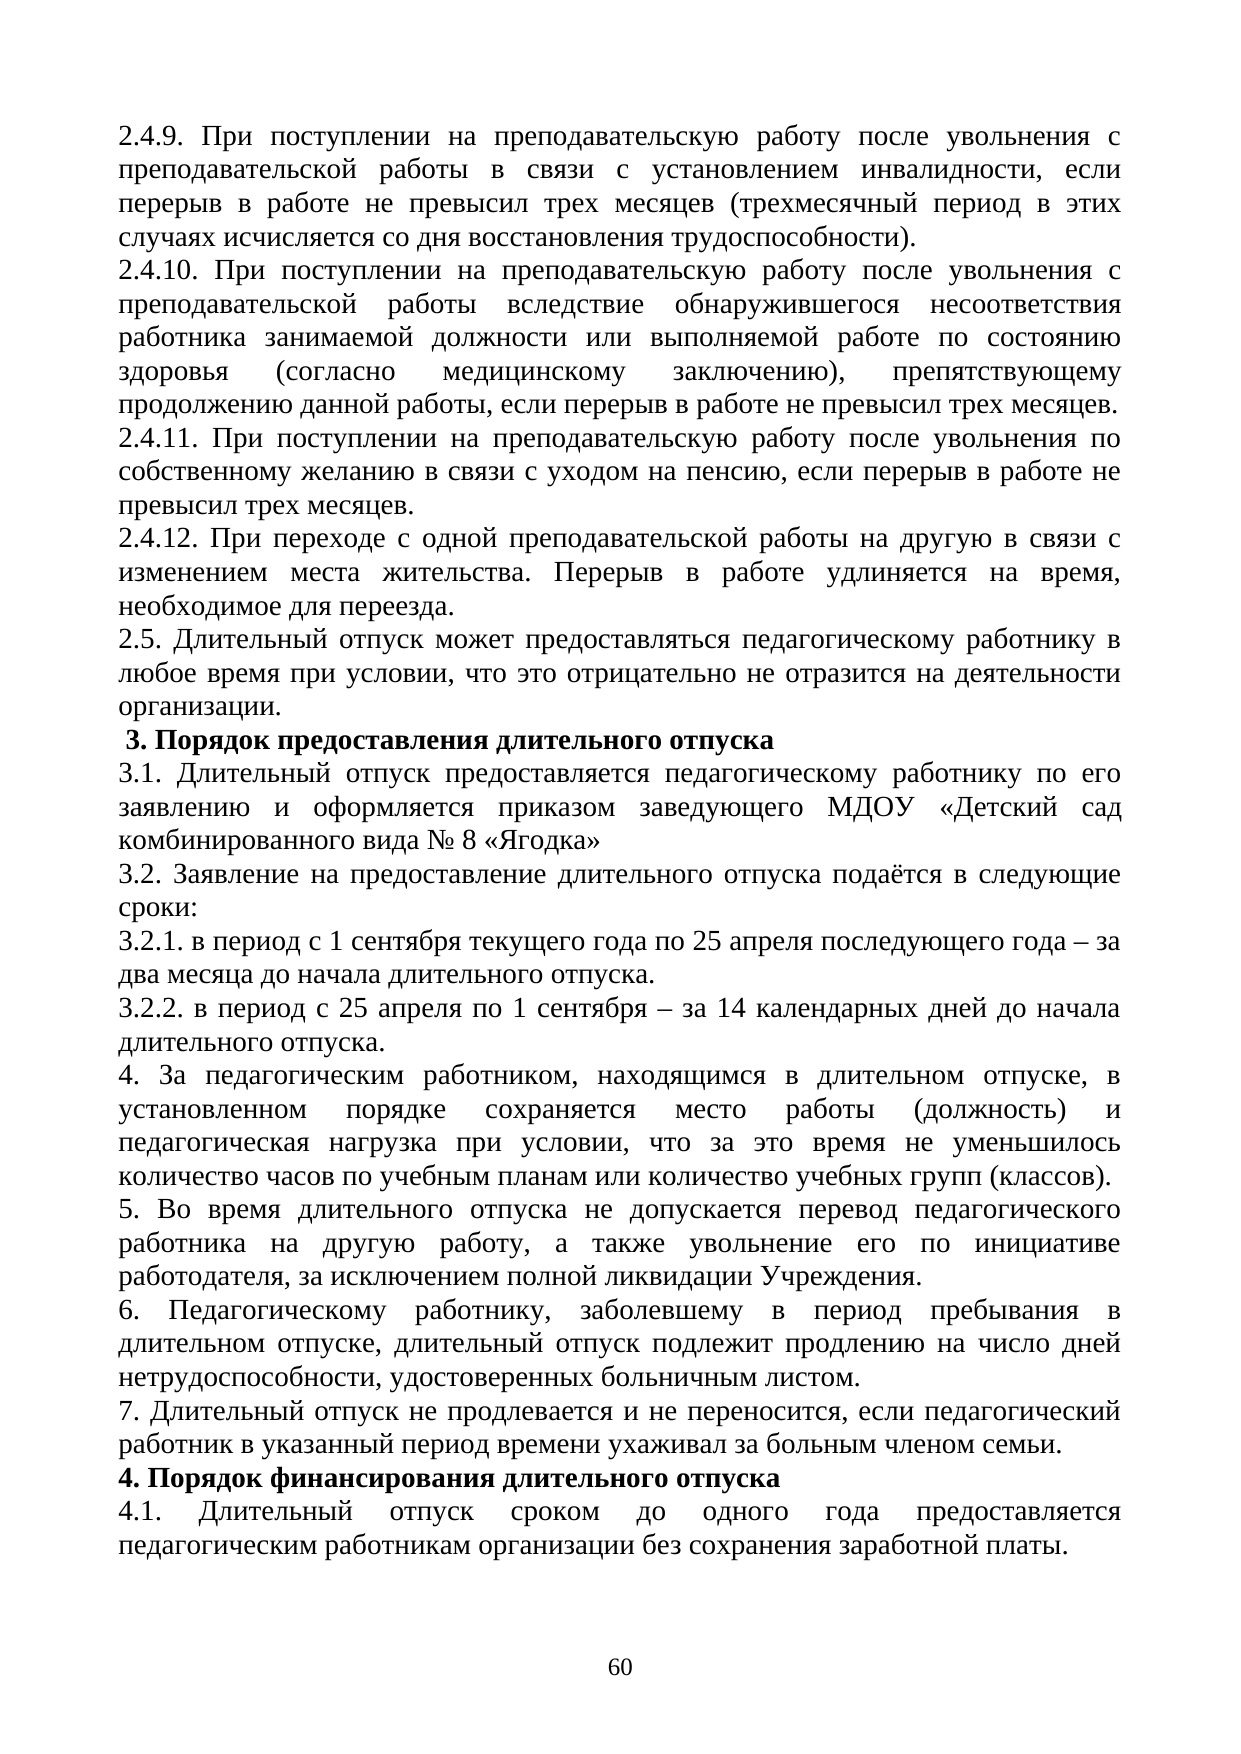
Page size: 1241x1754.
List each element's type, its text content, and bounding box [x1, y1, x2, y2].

text 4. За педагогическим работником, находящимся в длительном отпуске, в установленном порядке сохраняется место работы (должность) и педагогическая нагрузка при условии, что за это время не уменьшилось количество часов по учебным планам или количество учебных групп (классов). [118, 1057, 1122, 1191]
text 3. Порядок предоставления длительного отпуска [118, 722, 1122, 755]
text 2.5. Длительный отпуск может предоставляться педагогическому работнику в любое время при условии, что это отрицательно не отразится на деятельности организации. [118, 621, 1122, 722]
text 3.2. Заявление на предоставление длительного отпуска подаётся в следующие сроки: [118, 856, 1122, 923]
text 6. Педагогическому работнику, заболевшему в период пребывания в длительном отпуске, длительный отпуск подлежит продлению на число дней нетрудоспособности, удостоверенных больничным листом. [118, 1292, 1122, 1393]
text 3.2.1. в период с 1 сентября текущего года по 25 апреля последующего года – за два месяца до начала длительного отпуска. [118, 923, 1122, 990]
text 2.4.10. При поступлении на преподавательскую работу после увольнения с преподавательской работы вследствие обнаружившегося несоответствия работника занимаемой должности или выполняемой работе по состоянию здоровья (согласно медицинскому заключению), препятствующему продолжению данной работы, если перерыв в работе не превысил трех месяцев. [118, 252, 1122, 420]
text 3.2.2. в период с 25 апреля по 1 сентября – за 14 календарных дней до начала длительного отпуска. [118, 990, 1122, 1057]
text 2.4.12. При переходе с одной преподавательской работы на другую в связи с изменением места жительства. Перерыв в работе удлиняется на время, необходимое для переезда. [118, 521, 1122, 621]
text 7. Длительный отпуск не продлевается и не переносится, если педагогический работник в указанный период времени ухаживал за больным членом семьи. [118, 1393, 1122, 1460]
text 3.1. Длительный отпуск предоставляется педагогическому работнику по его заявлению и оформляется приказом заведующего МДОУ «Детский сад комбинированного вида № 8 «Ягодка» [118, 755, 1122, 856]
text 5. Во время длительного отпуска не допускается перевод педагогического работника на другую работу, а также увольнение его по инициативе работодателя, за исключением полной ликвидации Учреждения. [118, 1191, 1122, 1292]
text 4.1. Длительный отпуск сроком до одного года предоставляется педагогическим работникам организации без сохранения заработной платы. [118, 1493, 1122, 1560]
text 2.4.11. При поступлении на преподавательскую работу после увольнения по собственному желанию в связи с уходом на пенсию, если перерыв в работе не превысил трех месяцев. [118, 420, 1122, 521]
text 4. Порядок финансирования длительного отпуска [118, 1460, 1122, 1493]
text 2.4.9. При поступлении на преподавательскую работу после увольнения с преподавательской работы в связи с установлением инвалидности, если перерыв в работе не превысил трех месяцев (трехмесячный период в этих случаях исчисляется со дня восстановления трудоспособности). [118, 118, 1122, 252]
